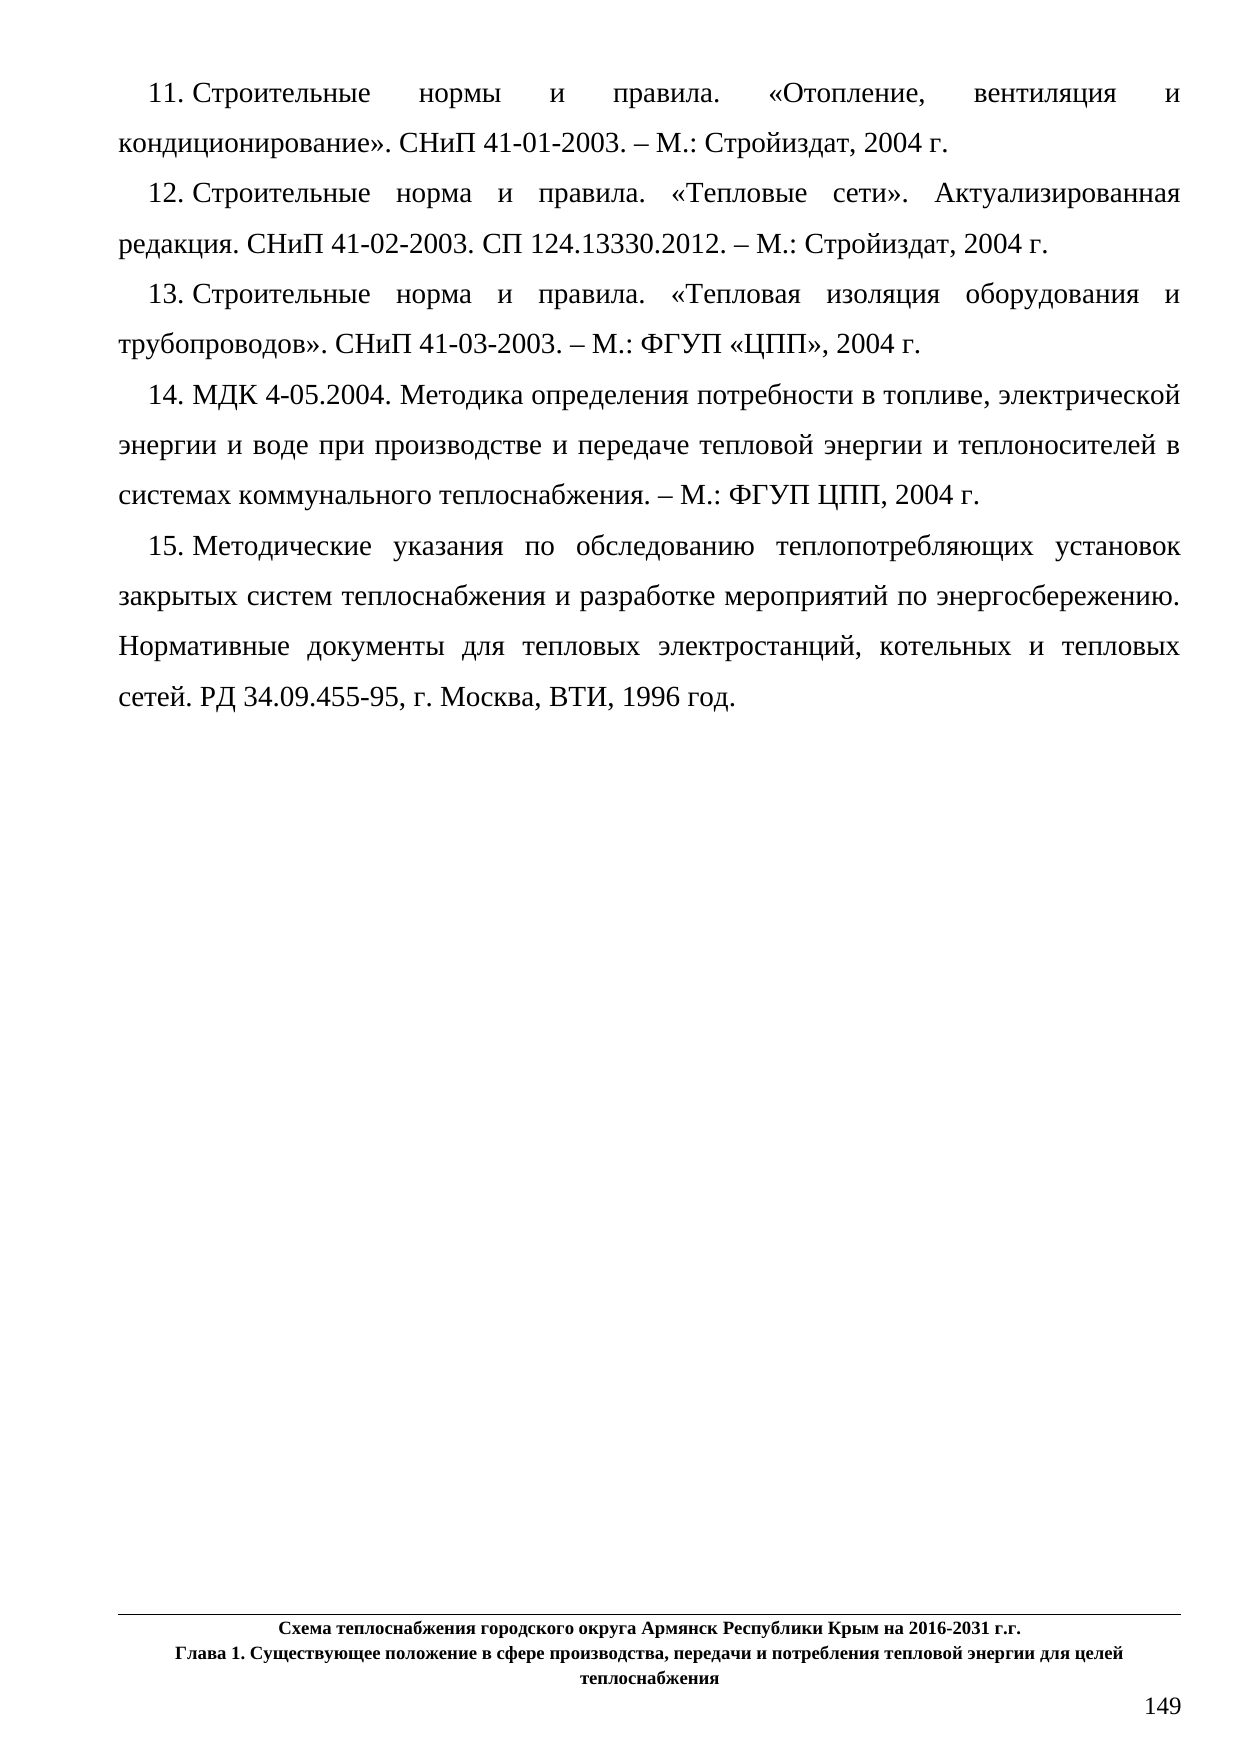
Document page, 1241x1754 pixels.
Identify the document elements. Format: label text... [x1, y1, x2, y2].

list Строительные норма и правила. «Тепловая изоляция оборудования и трубопроводов». СНиП 41-03-2003. – М.: ФГУП «ЦПП», 2004 г. [118, 276, 1181, 360]
list МДК 4-05.2004. Методика определения потребности в топливе, электрической энергии и воде при производстве и передаче тепловой энергии и теплоносителей в системах коммунального теплоснабжения. – М.: ФГУП ЦПП, 2004 г. [118, 377, 1181, 511]
list Методические указания по обследованию теплопотребляющих установок закрытых систем теплоснабжения и разработке мероприятий по энергосбережению. Нормативные документы для тепловых электростанций, котельных и тепловых сетей. РД 34.09.455-95, г. Москва, ВТИ, 1996 год. [118, 528, 1181, 712]
list Строительные нормы и правила. «Отопление, вентиляция и кондиционирование». СНиП 41-01-2003. – М.: Стройиздат, 2004 г. [118, 75, 1181, 159]
list Строительные норма и правила. «Тепловые сети». Актуализированная редакция. СНиП 41-02-2003. СП 124.13330.2012. – М.: Стройиздат, 2004 г. [118, 176, 1181, 259]
